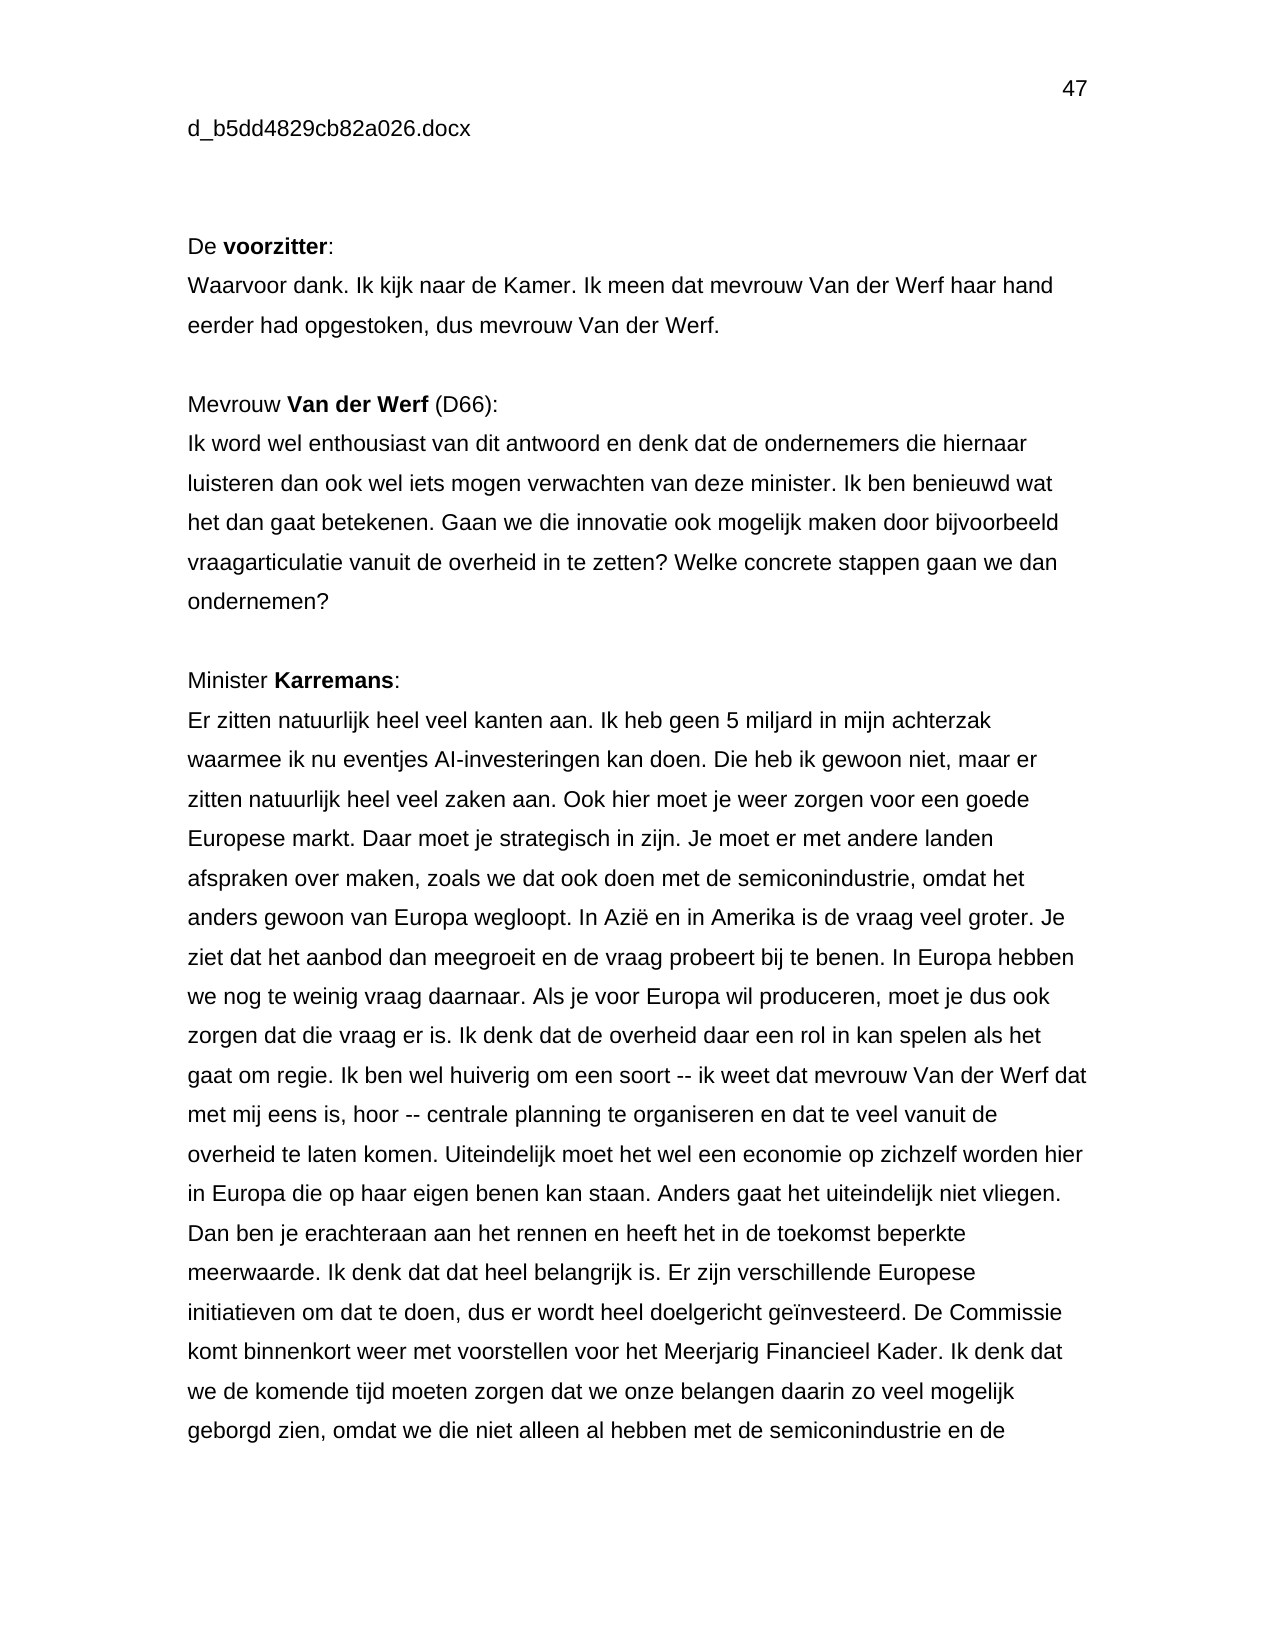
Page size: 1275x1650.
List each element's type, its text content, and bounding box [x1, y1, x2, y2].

text Minister Karremans: [187, 667, 1087, 693]
text Waarvoor dank. Ik kijk naar de Kamer. Ik meen dat mevrouw Van der Werf haar hand eerder had opgestoken, dus mevrouw Van der Werf. [187, 272, 1087, 338]
text Mevrouw Van der Werf (D66): [187, 391, 1087, 417]
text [187, 707, 1087, 1444]
text Ik word wel enthousiast van dit antwoord en denk dat de ondernemers die hiernaar luisteren dan ook wel iets mogen verwachten van deze minister. Ik ben benieuwd wat het dan gaat betekenen. Gaan we die innovatie ook mogelijk maken door bijvoorbeeld vraagarticulatie vanuit de overheid in te zetten? Welke concrete stappen gaan we dan ondernemen? [187, 430, 1087, 614]
text De voorzitter: [187, 233, 1087, 259]
